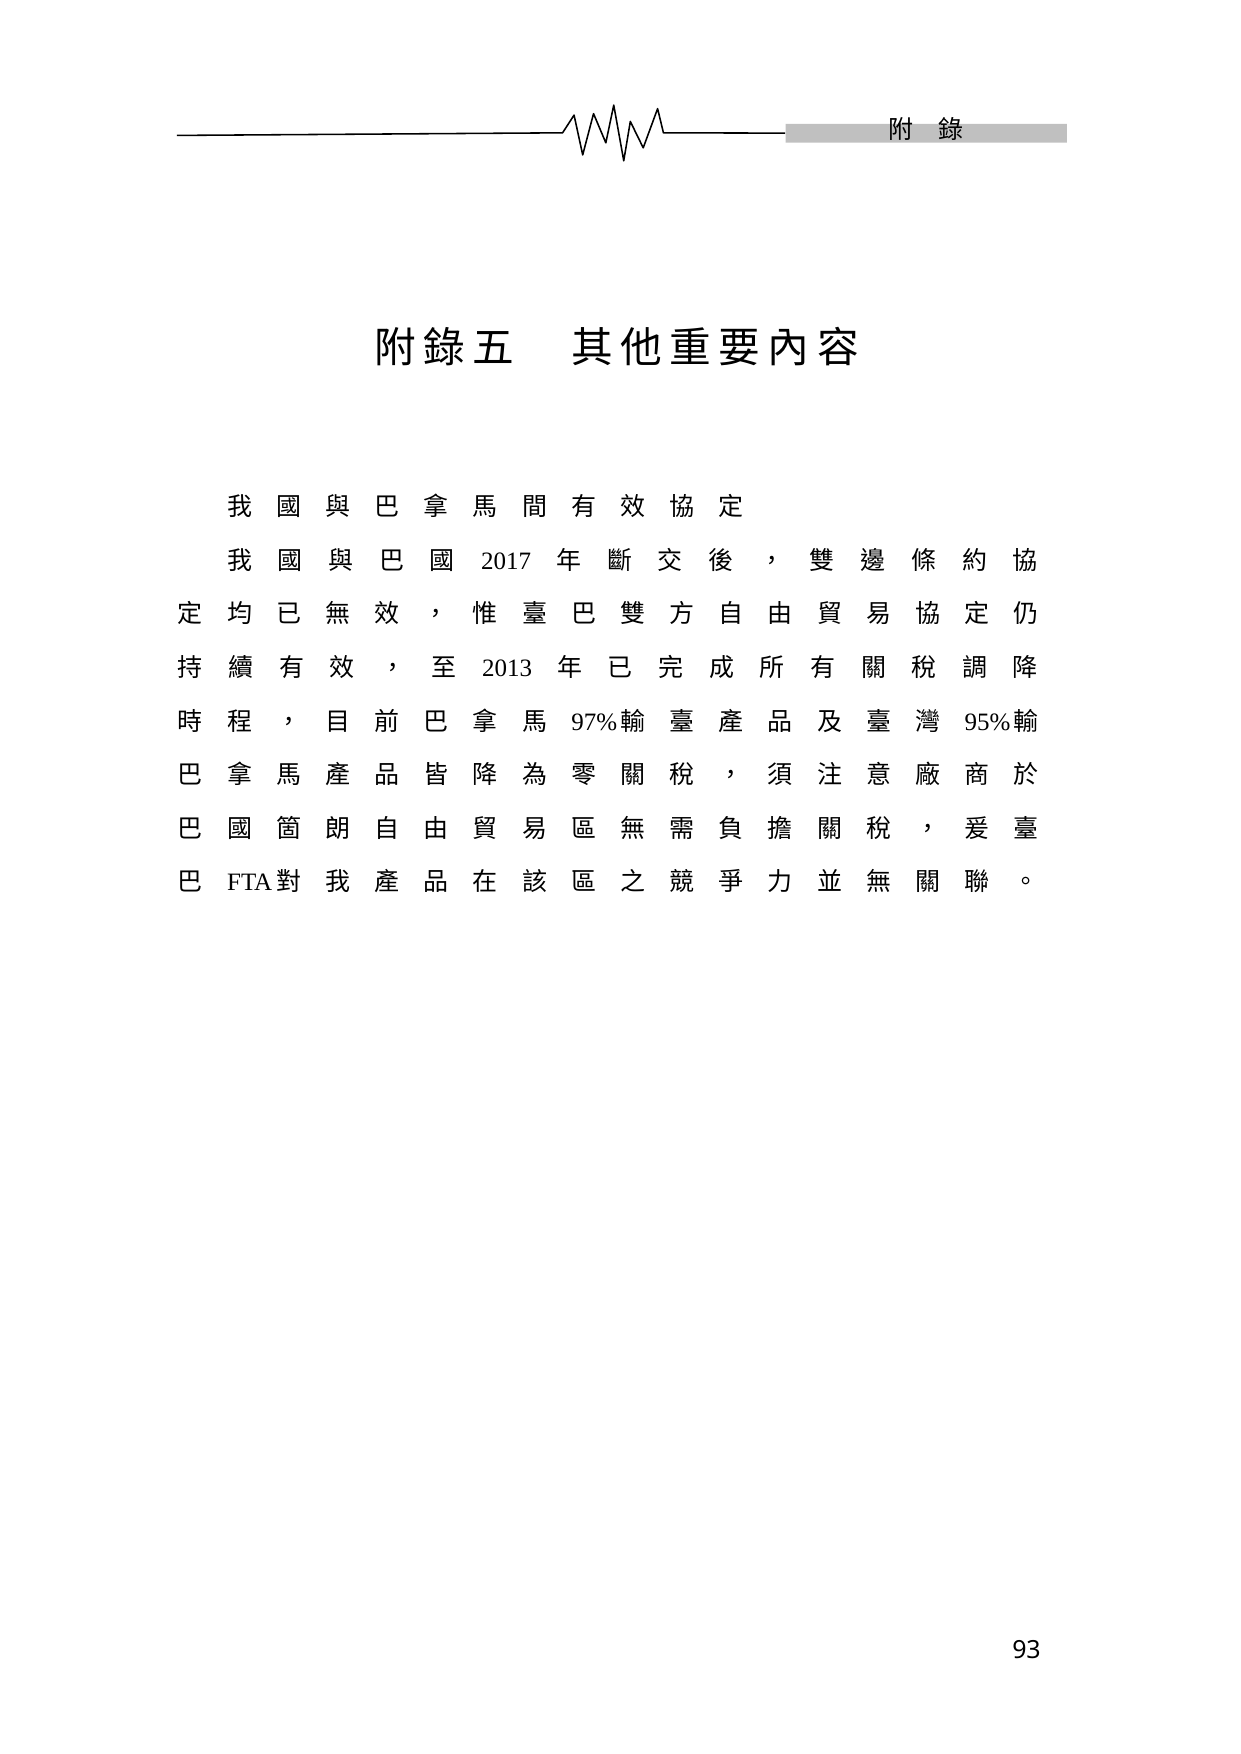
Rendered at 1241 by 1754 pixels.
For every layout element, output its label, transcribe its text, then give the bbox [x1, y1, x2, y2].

text 我國與巴拿馬間有效協定 [178, 478, 1063, 532]
text 附錄五 其他重要內容 [178, 291, 1063, 398]
text 我國與巴國2017年斷交後，雙邊條約協定均已無效，惟臺巴雙方自由貿易協定仍持續有效，至2013年已完成所有關稅調降時程，目前巴拿馬97%輸臺產品及臺灣95%輸巴拿馬產品皆降為零關稅，須注意廠商於巴國箇朗自由貿易區無需負擔關稅，爰臺巴FTA對我產品在該區之競爭力並無關聯。 [178, 532, 1063, 906]
